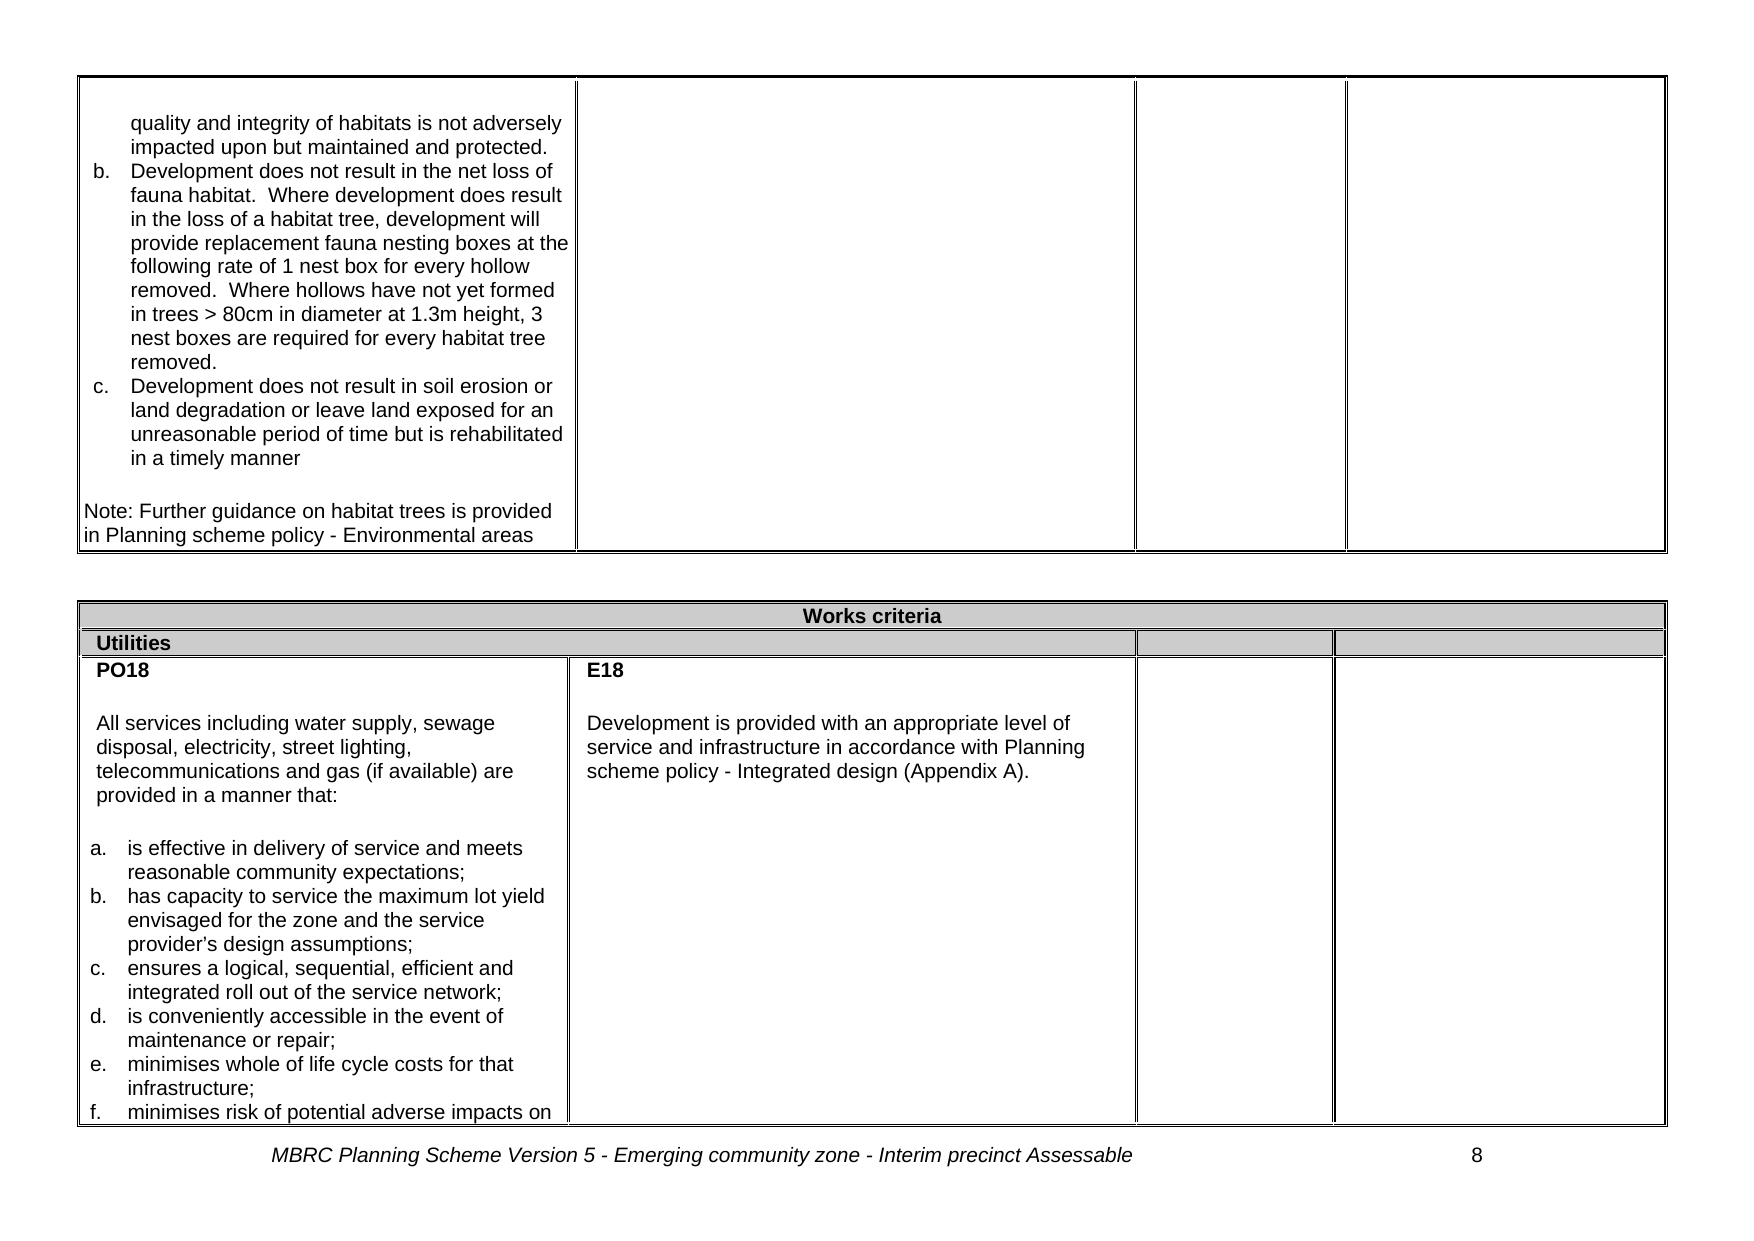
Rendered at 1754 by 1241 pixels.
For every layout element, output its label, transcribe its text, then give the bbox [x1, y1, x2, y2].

table_cell Utilities [80, 628, 1135, 655]
table_header Works criteria [80, 604, 1664, 627]
table_cell [1136, 78, 1346, 550]
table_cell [78, 655, 569, 1123]
table_cell [1136, 655, 1334, 1123]
table_cell [1334, 655, 1666, 1123]
table_cell PO17 [80, 78, 577, 550]
table_cell [1336, 628, 1665, 655]
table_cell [569, 658, 1136, 1123]
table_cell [577, 78, 1136, 550]
table_cell [1346, 78, 1664, 550]
table_cell [1138, 631, 1332, 655]
